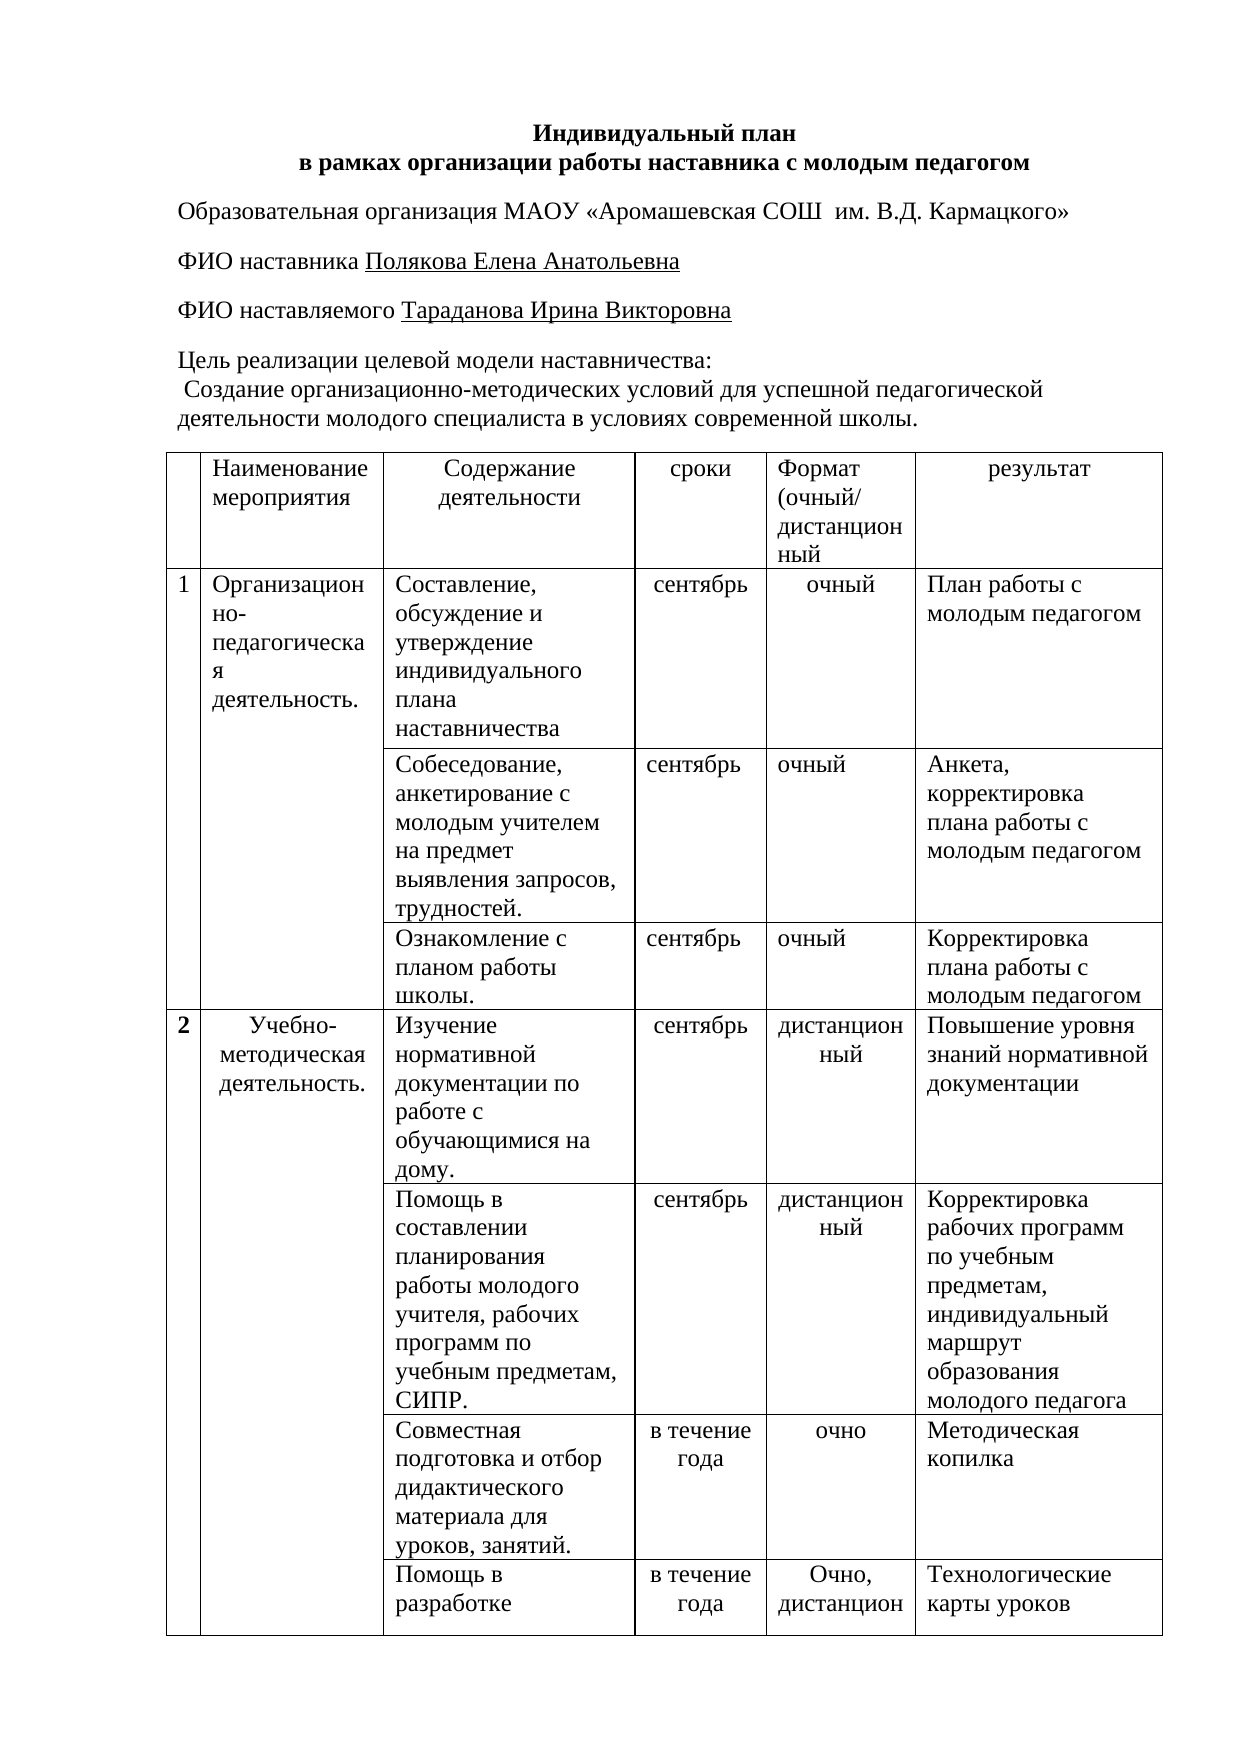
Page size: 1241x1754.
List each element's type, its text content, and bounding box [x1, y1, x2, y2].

table_header результат [916, 453, 1162, 568]
text ФИО наставника Полякова Елена Анатольевна [177, 246, 1152, 275]
table_cell Методическая копилка [916, 1415, 1162, 1558]
table_header Содержание деятельности [384, 453, 634, 568]
table_cell сентябрь [636, 1184, 766, 1414]
text Образовательная организация МАОУ «Аромашевская СОШ им. В.Д. Кармацкого» [177, 196, 1152, 225]
table_header Наименование мероприятия [201, 453, 383, 568]
table_header сроки [636, 453, 766, 568]
table_cell Совместная подготовка и отбор дидактического материала для уроков, занятий. [384, 1415, 634, 1558]
table_cell Собеседование, анкетирование с молодым учителем на предмет выявления запросов, трудностей. [384, 749, 634, 922]
table_cell Учебно-методическая деятельность. [201, 1010, 383, 1635]
table_cell Изучение нормативной документации по работе с обучающимися на дому. [384, 1010, 634, 1183]
table_cell 2 [167, 1010, 200, 1635]
text Индивидуальный план в рамках организации работы наставника с молодым педагогом [177, 118, 1152, 176]
table_cell Корректировка рабочих программ по учебным предметам, индивидуальный маршрут образования молодого педагога [916, 1184, 1162, 1414]
table_cell Корректировка плана работы с молодым педагогом [916, 923, 1162, 1009]
table_cell Очно, дистанционно [767, 1560, 915, 1635]
table_cell Организационно-педагогическая деятельность. [201, 569, 383, 1009]
table_cell в течение года [636, 1560, 766, 1635]
table_cell очный [767, 749, 915, 922]
table_cell дистанционный [767, 1010, 915, 1183]
table_header [167, 453, 200, 568]
table_cell 1 [167, 569, 200, 1009]
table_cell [916, 1560, 1162, 1635]
table_cell очно [767, 1415, 915, 1558]
table_cell в течение года [636, 1415, 766, 1558]
text Цель реализации целевой модели наставничества: Создание организационно-методических условий для успешной педагогической деятельности молодого специалиста в условиях современной школы. [177, 345, 1152, 431]
table_cell сентябрь [636, 749, 766, 922]
table_cell Помощь в составлении планирования работы молодого учителя, рабочих программ по учебным предметам, СИПР. [384, 1184, 634, 1414]
table_cell очный [767, 923, 915, 1009]
text ФИО наставляемого Тараданова Ирина Викторовна [177, 296, 1152, 324]
table_cell Составление, обсуждение и утверждение индивидуального плана наставничества [384, 569, 634, 748]
table_cell сентябрь [636, 569, 766, 748]
table_cell Ознакомление с планом работы школы. [384, 923, 634, 1009]
table_cell План работы с молодым педагогом [916, 569, 1162, 748]
table_cell Анкета, корректировка плана работы с молодым педагогом [916, 749, 1162, 922]
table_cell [384, 1560, 634, 1635]
table_cell сентябрь [636, 1010, 766, 1183]
table_cell сентябрь [636, 923, 766, 1009]
table_cell очный [767, 569, 915, 748]
table_cell дистанционный [767, 1184, 915, 1414]
table_cell Повышение уровня знаний нормативной документации [916, 1010, 1162, 1183]
table_header Формат (очный/ дистанционный [767, 453, 915, 568]
